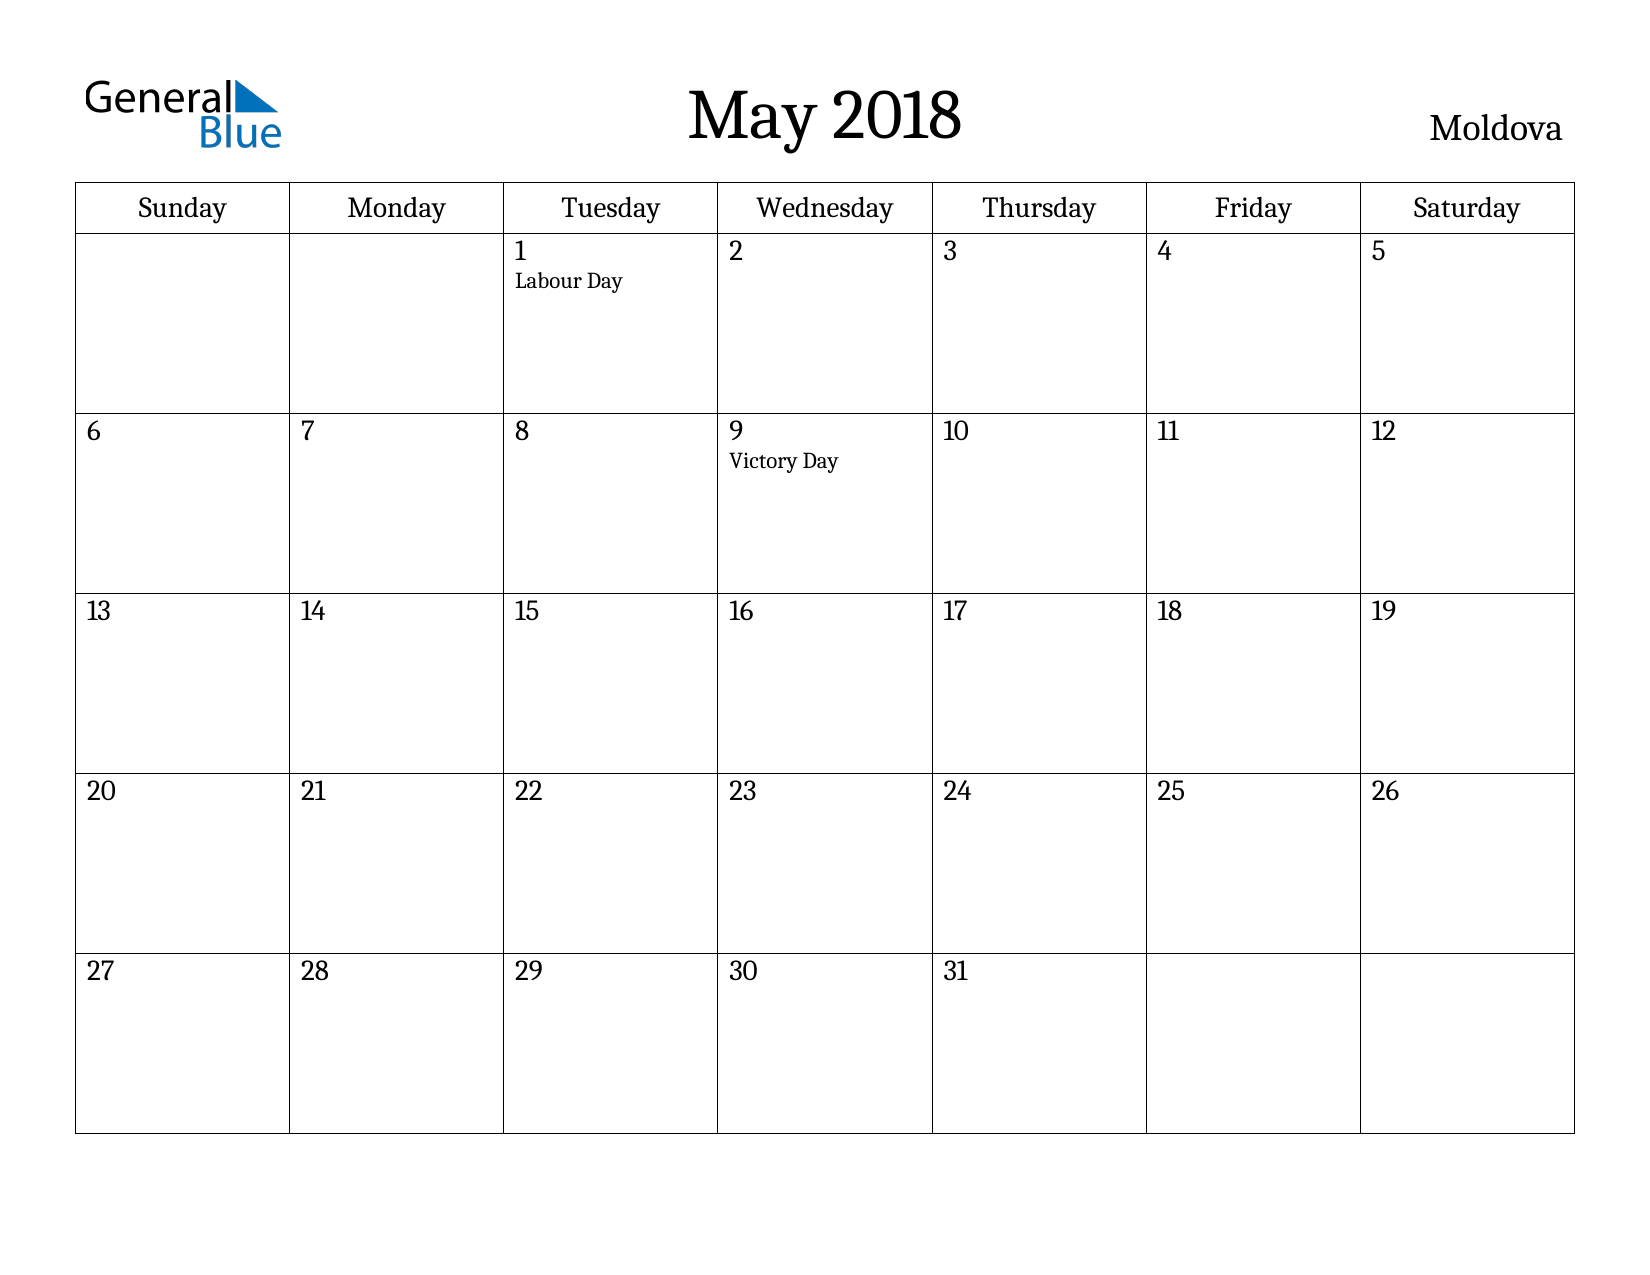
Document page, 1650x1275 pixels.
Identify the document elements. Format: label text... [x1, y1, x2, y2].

table_cell 25 [1147, 774, 1360, 807]
table_cell 8 [504, 414, 717, 447]
picture [86, 80, 281, 148]
table_cell 6 [76, 414, 289, 447]
table_cell 10 [933, 414, 1146, 447]
table_cell 19 [1361, 594, 1574, 627]
table_cell Labour Day [504, 267, 717, 413]
table_cell [1147, 808, 1360, 953]
table_cell [290, 267, 503, 413]
table_cell 4 [1147, 234, 1360, 267]
table_cell [933, 448, 1146, 593]
table_cell 23 [718, 774, 932, 807]
table_cell [290, 234, 503, 267]
table_cell [76, 448, 289, 593]
table_cell 1 [504, 234, 717, 267]
table_cell Thursday [933, 183, 1146, 233]
table_cell 18 [1147, 594, 1360, 627]
table_cell 31 [933, 954, 1146, 987]
table_cell [76, 627, 289, 773]
table_cell 11 [1147, 414, 1360, 447]
table_header [76, 75, 503, 182]
table_cell Saturday [1361, 183, 1574, 233]
table_cell [1361, 808, 1574, 953]
table_cell 22 [504, 774, 717, 807]
table_cell 26 [1361, 774, 1574, 807]
table_cell 30 [718, 954, 932, 987]
table_cell [1147, 954, 1360, 987]
table_cell 28 [290, 954, 503, 987]
table_cell 21 [290, 774, 503, 807]
table_cell [76, 267, 289, 413]
table_cell [504, 808, 717, 953]
table_cell 27 [76, 954, 289, 987]
table_cell [718, 988, 932, 1133]
table_cell 5 [1361, 234, 1574, 267]
table_cell [1147, 988, 1360, 1133]
table_cell [718, 808, 932, 953]
table_cell [76, 988, 289, 1133]
table_cell Monday [290, 183, 503, 233]
table_cell 20 [76, 774, 289, 807]
table_cell [1147, 627, 1360, 773]
table_cell [1147, 267, 1360, 413]
table_cell [76, 808, 289, 953]
table_cell Tuesday [504, 183, 717, 233]
table_cell [933, 808, 1146, 953]
table_cell Friday [1147, 183, 1360, 233]
table_cell [933, 627, 1146, 773]
table_cell [1147, 448, 1360, 593]
table_cell 24 [933, 774, 1146, 807]
table_cell [1361, 988, 1574, 1133]
table_cell [1361, 627, 1574, 773]
table_cell [1361, 954, 1574, 987]
table_cell [504, 448, 717, 593]
table_cell 15 [504, 594, 717, 627]
table_cell [290, 988, 503, 1133]
table_cell [1361, 448, 1574, 593]
table_cell [290, 627, 503, 773]
table_cell 14 [290, 594, 503, 627]
table_cell [718, 627, 932, 773]
table_cell [1361, 267, 1574, 413]
table_cell 13 [76, 594, 289, 627]
table_cell 17 [933, 594, 1146, 627]
table_cell [504, 627, 717, 773]
table_cell [933, 988, 1146, 1133]
table_cell 7 [290, 414, 503, 447]
table_cell [718, 267, 932, 413]
table_cell [933, 267, 1146, 413]
table_cell Sunday [76, 183, 289, 233]
table_cell 29 [504, 954, 717, 987]
table_cell [290, 448, 503, 593]
table_header Moldova [1146, 75, 1574, 182]
table_cell [290, 808, 503, 953]
table_cell 16 [718, 594, 932, 627]
table_cell 12 [1361, 414, 1574, 447]
table_cell 3 [933, 234, 1146, 267]
table_cell [76, 234, 289, 267]
table_header May 2018 [504, 75, 1146, 182]
table_cell [504, 988, 717, 1133]
table_cell Wednesday [718, 183, 932, 233]
table_cell Victory Day [718, 448, 932, 593]
table_cell 2 [718, 234, 932, 267]
table_cell 9 [718, 414, 932, 447]
